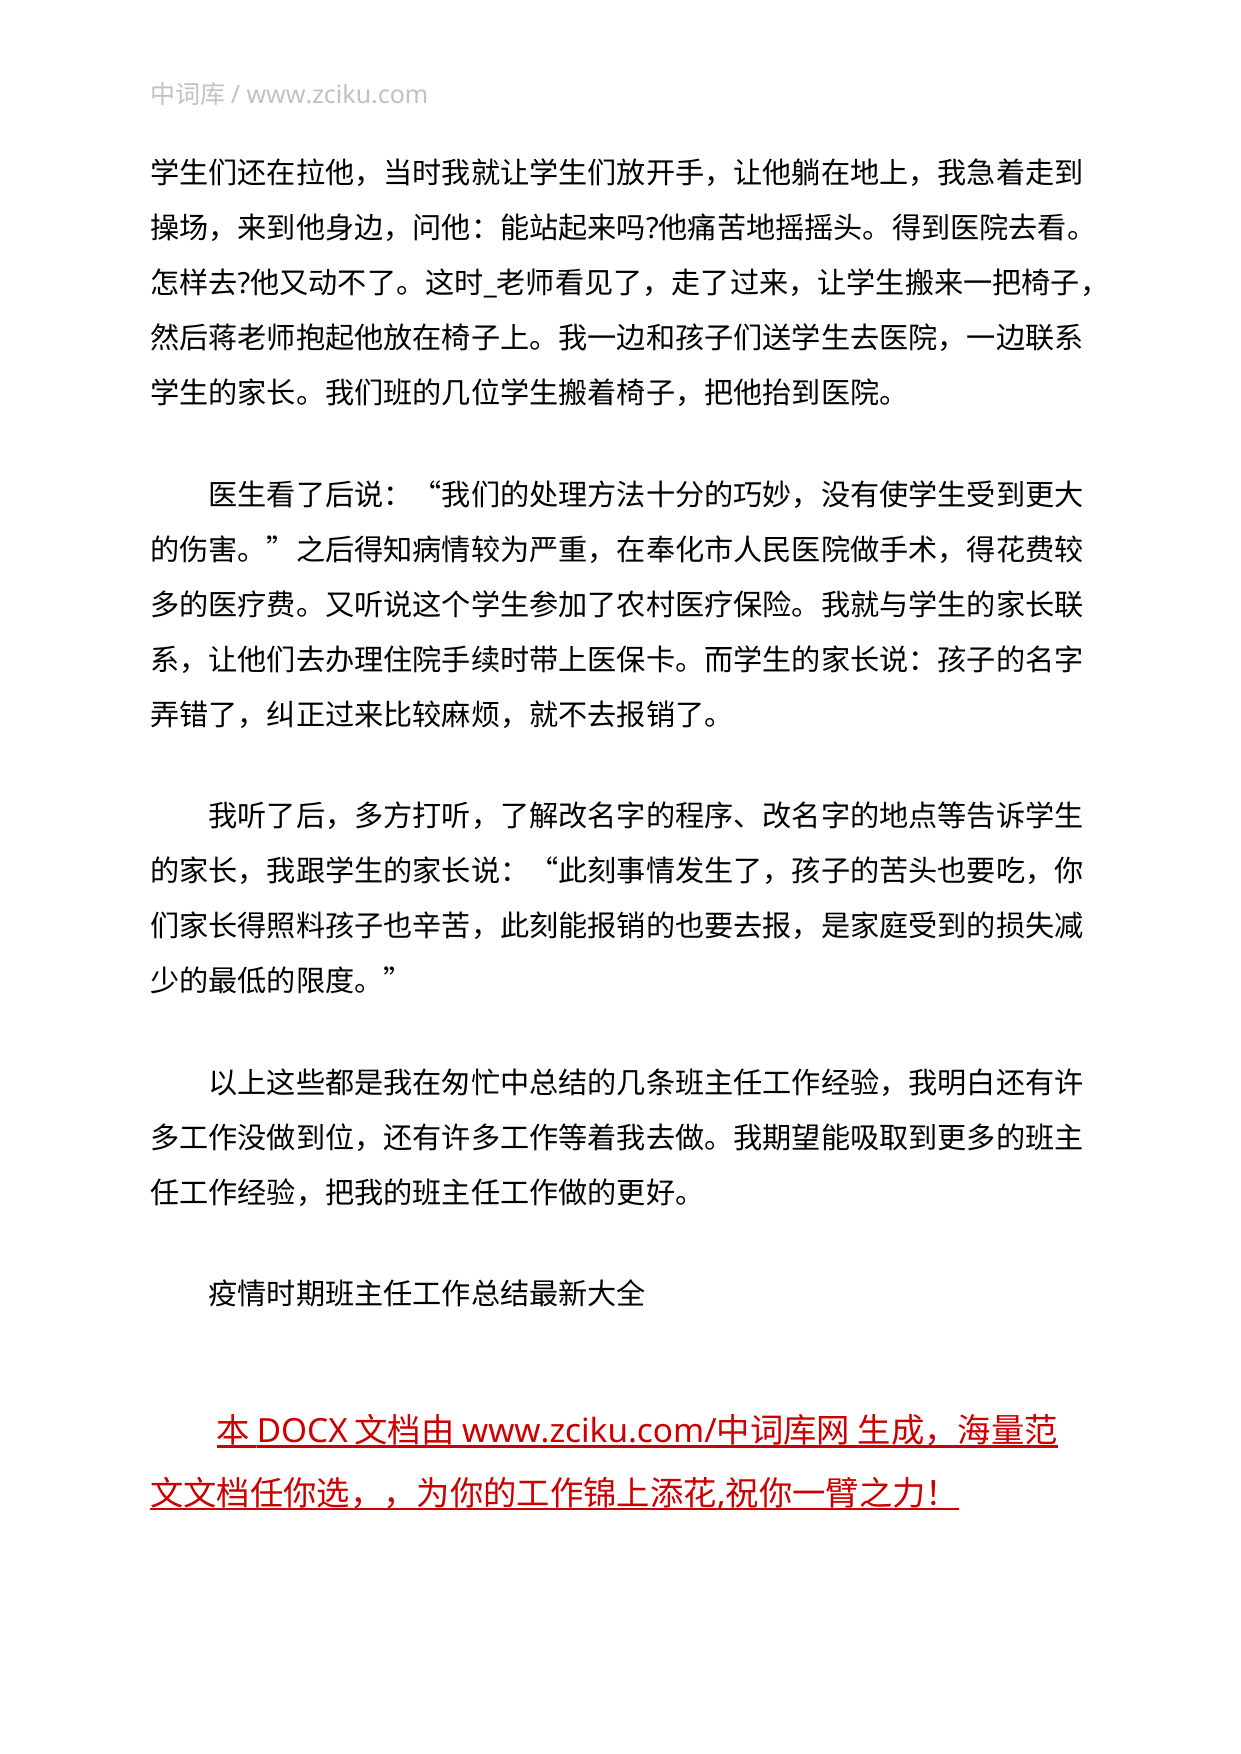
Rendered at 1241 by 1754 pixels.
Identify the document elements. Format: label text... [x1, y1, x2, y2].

text 本DOCX文档由 www.zciku.com/中词库网 生成，海量范文文档任你选，，为你的工作锦上添花,祝你一臂之力！ [150, 1404, 1090, 1515]
text 以上这些都是我在匆忙中总结的几条班主任工作经验，我明白还有许多工作没做到位，还有许多工作等着我去做。我期望能吸取到更多的班主任工作经验，把我的班主任工作做的更好。 [150, 1059, 1090, 1211]
text 我听了后，多方打听，了解改名字的程序、改名字的地点等告诉学生的家长，我跟学生的家长说：“此刻事情发生了，孩子的苦头也要吃，你们家长得照料孩子也辛苦，此刻能报销的也要去报，是家庭受到的损失减少的最低的限度。” [150, 793, 1090, 1000]
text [150, 150, 1090, 412]
text 疫情时期班主任工作总结最新大全 [150, 1271, 1090, 1313]
text 医生看了后说：“我们的处理方法十分的巧妙，没有使学生受到更大的伤害。”之后得知病情较为严重，在奉化市人民医院做手术，得花费较多的医疗费。又听说这个学生参加了农村医疗保险。我就与学生的家长联系，让他们去办理住院手续时带上医保卡。而学生的家长说：孩子的名字弄错了，纠正过来比较麻烦，就不去报销了。 [150, 472, 1090, 733]
